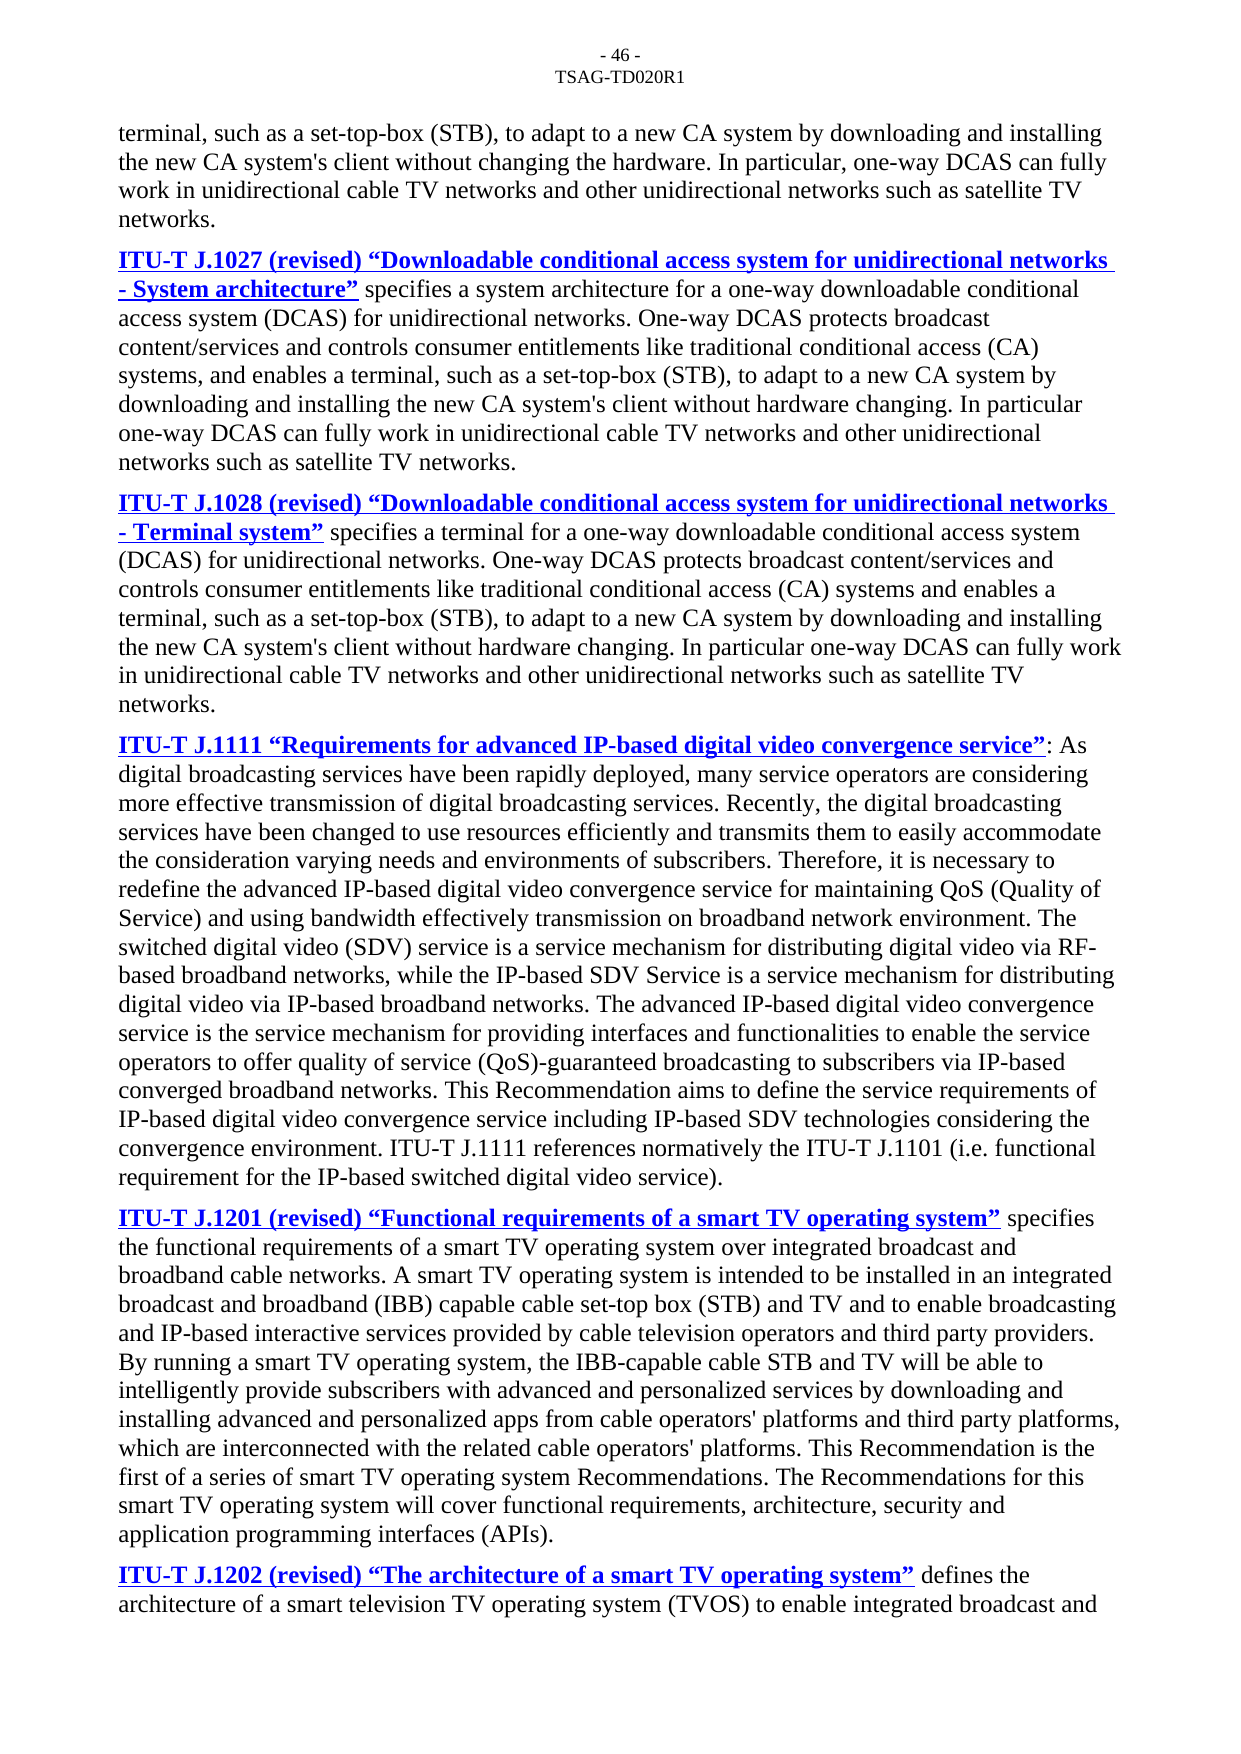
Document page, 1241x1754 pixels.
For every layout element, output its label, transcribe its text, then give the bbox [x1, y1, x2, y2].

text ITU-T J.1027 (revised) “Downloadable conditional access system for unidirectional networks - System architecture” specifies a system architecture for a one-way downloadable conditional access system (DCAS) for unidirectional networks. One-way DCAS protects broadcast content/services and controls consumer entitlements like traditional conditional access (CA) systems, and enables a terminal, such as a set-top-box (STB), to adapt to a new CA system by downloading and installing the new CA system's client without hardware changing. In particular one-way DCAS can fully work in unidirectional cable TV networks and other unidirectional networks such as satellite TV networks. [118, 246, 1122, 476]
text ITU-T J.1111 “Requirements for advanced IP-based digital video convergence service”: As digital broadcasting services have been rapidly deployed, many service operators are considering more effective transmission of digital broadcasting services. Recently, the digital broadcasting services have been changed to use resources efficiently and transmits them to easily accommodate the consideration varying needs and environments of subscribers. Therefore, it is necessary to redefine the advanced IP-based digital video convergence service for maintaining QoS (Quality of Service) and using bandwidth effectively transmission on broadband network environment. The switched digital video (SDV) service is a service mechanism for distributing digital video via RF-based broadband networks, while the IP-based SDV Service is a service mechanism for distributing digital video via IP-based broadband networks. The advanced IP-based digital video convergence service is the service mechanism for providing interfaces and functionalities to enable the service operators to offer quality of service (QoS)-guaranteed broadcasting to subscribers via IP-based converged broadband networks. This Recommendation aims to define the service requirements of IP-based digital video convergence service including IP-based SDV technologies considering the convergence environment. ITU-T J.1111 references normatively the ITU-T J.1101 (i.e. functional requirement for the IP-based switched digital video service). [118, 731, 1122, 1191]
text ITU-T J.1028 (revised) “Downloadable conditional access system for unidirectional networks - Terminal system” specifies a terminal for a one-way downloadable conditional access system (DCAS) for unidirectional networks. One-way DCAS protects broadcast content/services and controls consumer entitlements like traditional conditional access (CA) systems and enables a terminal, such as a set-top-box (STB), to adapt to a new CA system by downloading and installing the new CA system's client without hardware changing. In particular one-way DCAS can fully work in unidirectional cable TV networks and other unidirectional networks such as satellite TV networks. [118, 488, 1122, 718]
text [118, 1561, 1122, 1618]
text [118, 118, 1122, 233]
text ITU-T J.1201 (revised) “Functional requirements of a smart TV operating system” specifies the functional requirements of a smart TV operating system over integrated broadcast and broadband cable networks. A smart TV operating system is intended to be installed in an integrated broadcast and broadband (IBB) capable cable set-top box (STB) and TV and to enable broadcasting and IP-based interactive services provided by cable television operators and third party providers. By running a smart TV operating system, the IBB-capable cable STB and TV will be able to intelligently provide subscribers with advanced and personalized services by downloading and installing advanced and personalized apps from cable operators' platforms and third party platforms, which are interconnected with the related cable operators' platforms. This Recommendation is the first of a series of smart TV operating system Recommendations. The Recommendations for this smart TV operating system will cover functional requirements, architecture, security and application programming interfaces (APIs). [118, 1203, 1122, 1548]
